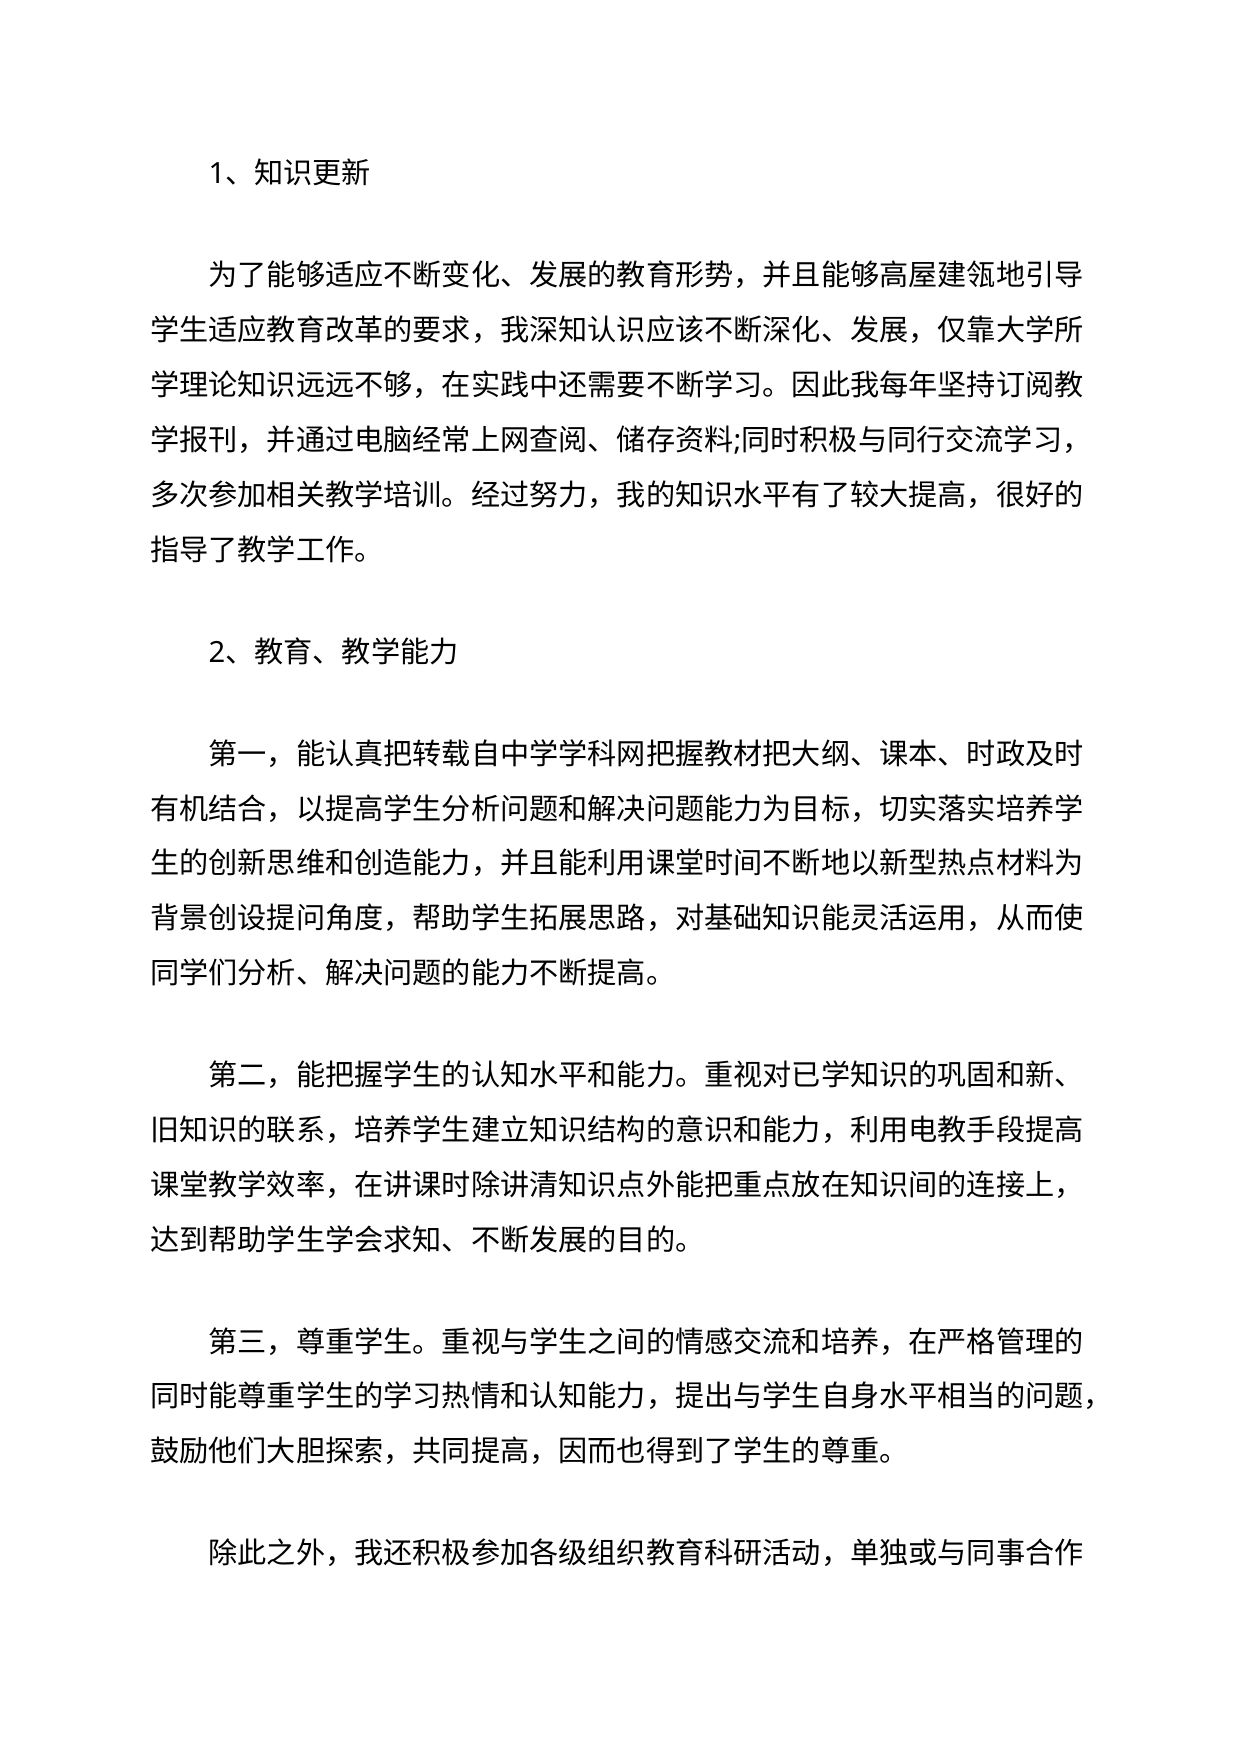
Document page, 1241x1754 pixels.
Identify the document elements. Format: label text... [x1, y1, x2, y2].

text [150, 1530, 1090, 1572]
text 第一，能认真把转载自中学学科网把握教材把大纲、课本、时政及时有机结合，以提高学生分析问题和解决问题能力为目标，切实落实培养学生的创新思维和创造能力，并且能利用课堂时间不断地以新型热点材料为背景创设提问角度，帮助学生拓展思路，对基础知识能灵活运用，从而使同学们分析、解决问题的能力不断提高。 [150, 730, 1090, 992]
text 第三，尊重学生。重视与学生之间的情感交流和培养，在严格管理的同时能尊重学生的学习热情和认知能力，提出与学生自身水平相当的问题，鼓励他们大胆探索，共同提高，因而也得到了学生的尊重。 [150, 1318, 1090, 1470]
text 为了能够适应不断变化、发展的教育形势，并且能够高屋建瓴地引导学生适应教育改革的要求，我深知认识应该不断深化、发展，仅靠大学所学理论知识远远不够，在实践中还需要不断学习。因此我每年坚持订阅教学报刊，并通过电脑经常上网查阅、储存资料;同时积极与同行交流学习，多次参加相关教学培训。经过努力，我的知识水平有了较大提高，很好的指导了教学工作。 [150, 252, 1090, 569]
text 2、教育、教学能力 [150, 628, 1090, 671]
text 第二，能把握学生的认知水平和能力。重视对已学知识的巩固和新、旧知识的联系，培养学生建立知识结构的意识和能力，利用电教手段提高课堂教学效率，在讲课时除讲清知识点外能把重点放在知识间的连接上，达到帮助学生学会求知、不断发展的目的。 [150, 1052, 1090, 1259]
text 1、知识更新 [150, 150, 1090, 192]
